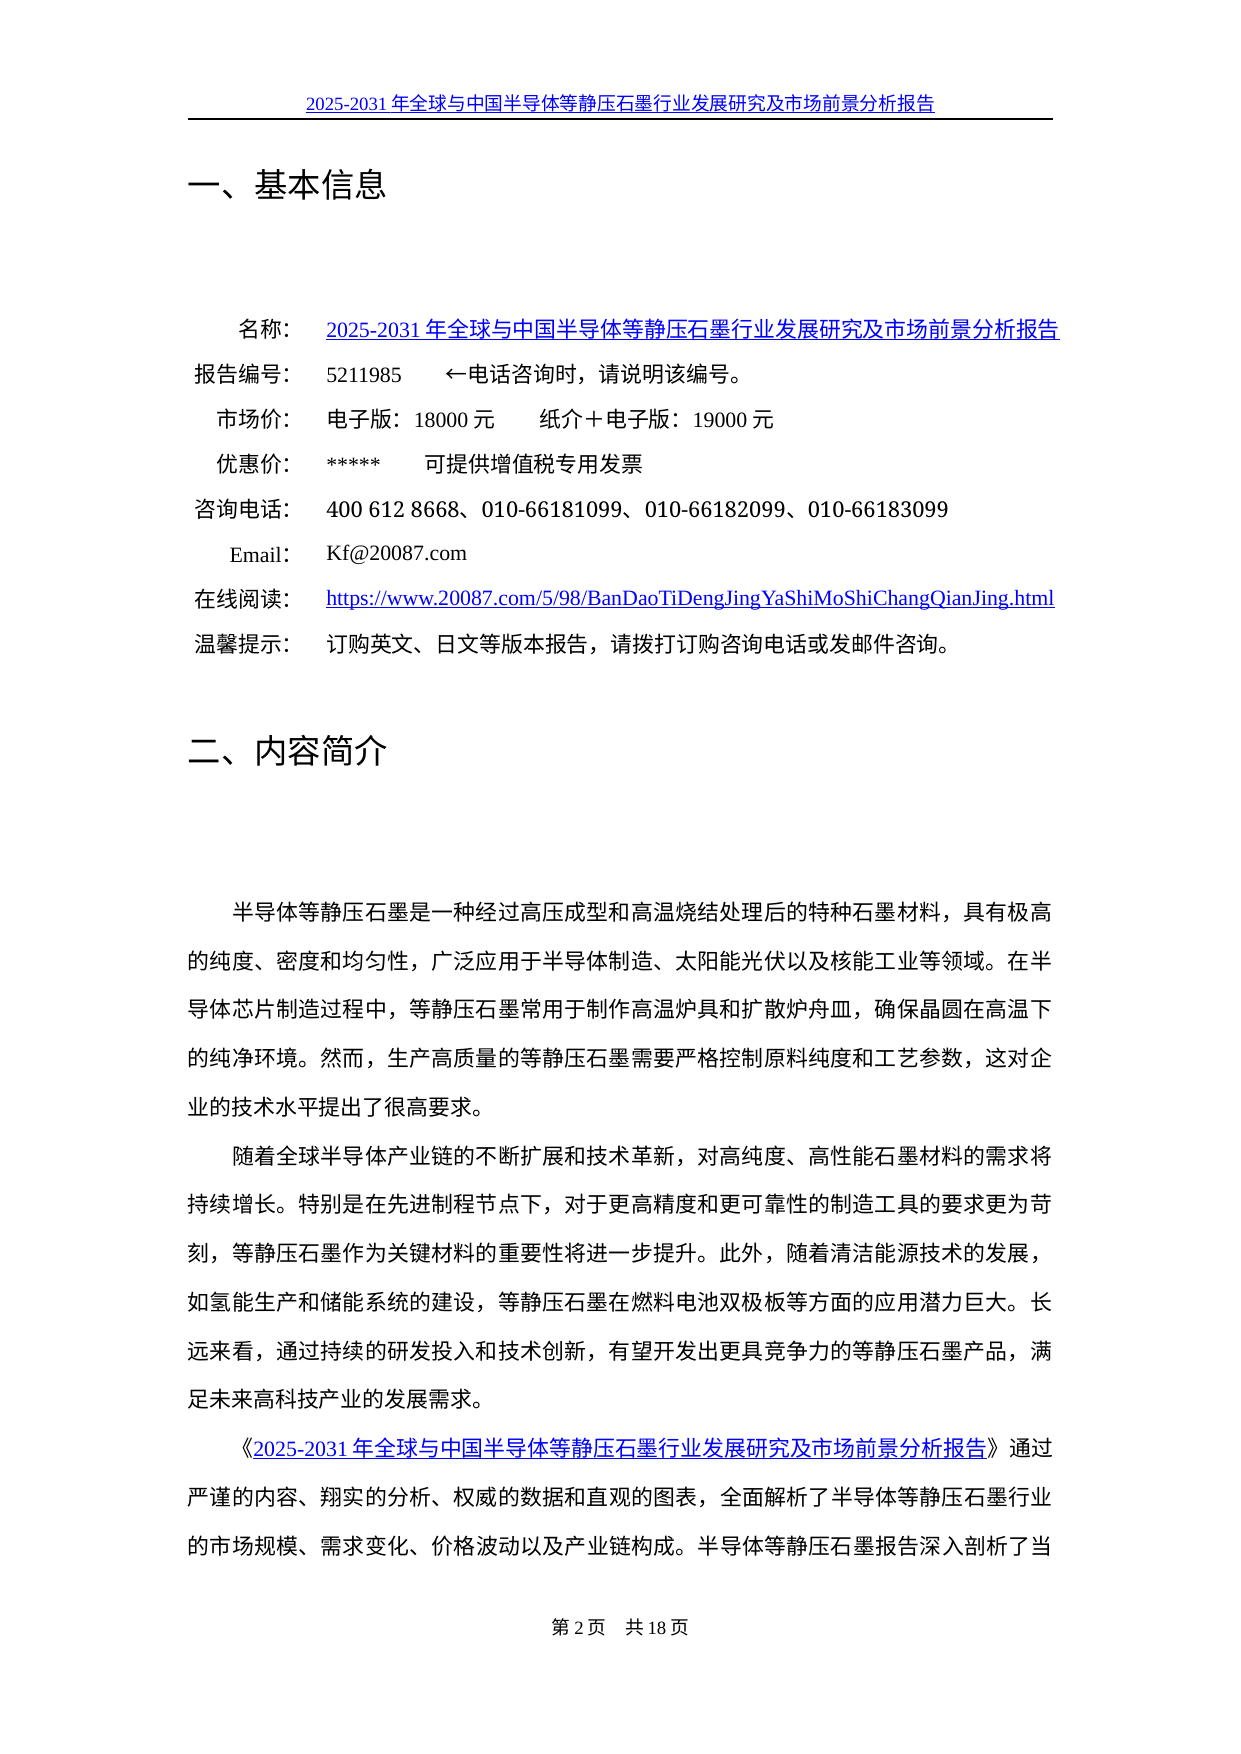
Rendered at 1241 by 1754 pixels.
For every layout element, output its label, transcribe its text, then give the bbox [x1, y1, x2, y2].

table_cell 优惠价： [167, 447, 315, 492]
table_cell ***** 可提供增值税专用发票 [315, 447, 1073, 492]
table_cell 400 612 8668、010-66181099、010-66182099、010-66183099 [315, 492, 1073, 537]
table_header 名称： [167, 312, 315, 357]
table_cell 在线阅读： [167, 582, 315, 627]
table_cell 温馨提示： [167, 627, 315, 672]
table_cell 5211985 ←电话咨询时，请说明该编号。 [315, 357, 1073, 402]
table_cell 报告编号： [167, 357, 315, 402]
table_cell [315, 582, 1073, 627]
table_cell 咨询电话： [167, 492, 315, 537]
table_cell 电子版：18000 元 纸介＋电子版：19000 元 [315, 402, 1073, 447]
table_cell 市场价： [167, 402, 315, 447]
table_header 2025-2031年全球与中国半导体等静压石墨行业发展研究及市场前景分析报告 [315, 312, 1073, 357]
table_cell Email： [167, 537, 315, 582]
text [187, 894, 1053, 1561]
title 一、基本信息 [187, 150, 1053, 215]
title 二、内容简介 [187, 717, 1053, 782]
table_cell 订购英文、日文等版本报告，请拨打订购咨询电话或发邮件咨询。 [315, 627, 1073, 672]
table_cell Kf@20087.com [315, 537, 1073, 582]
